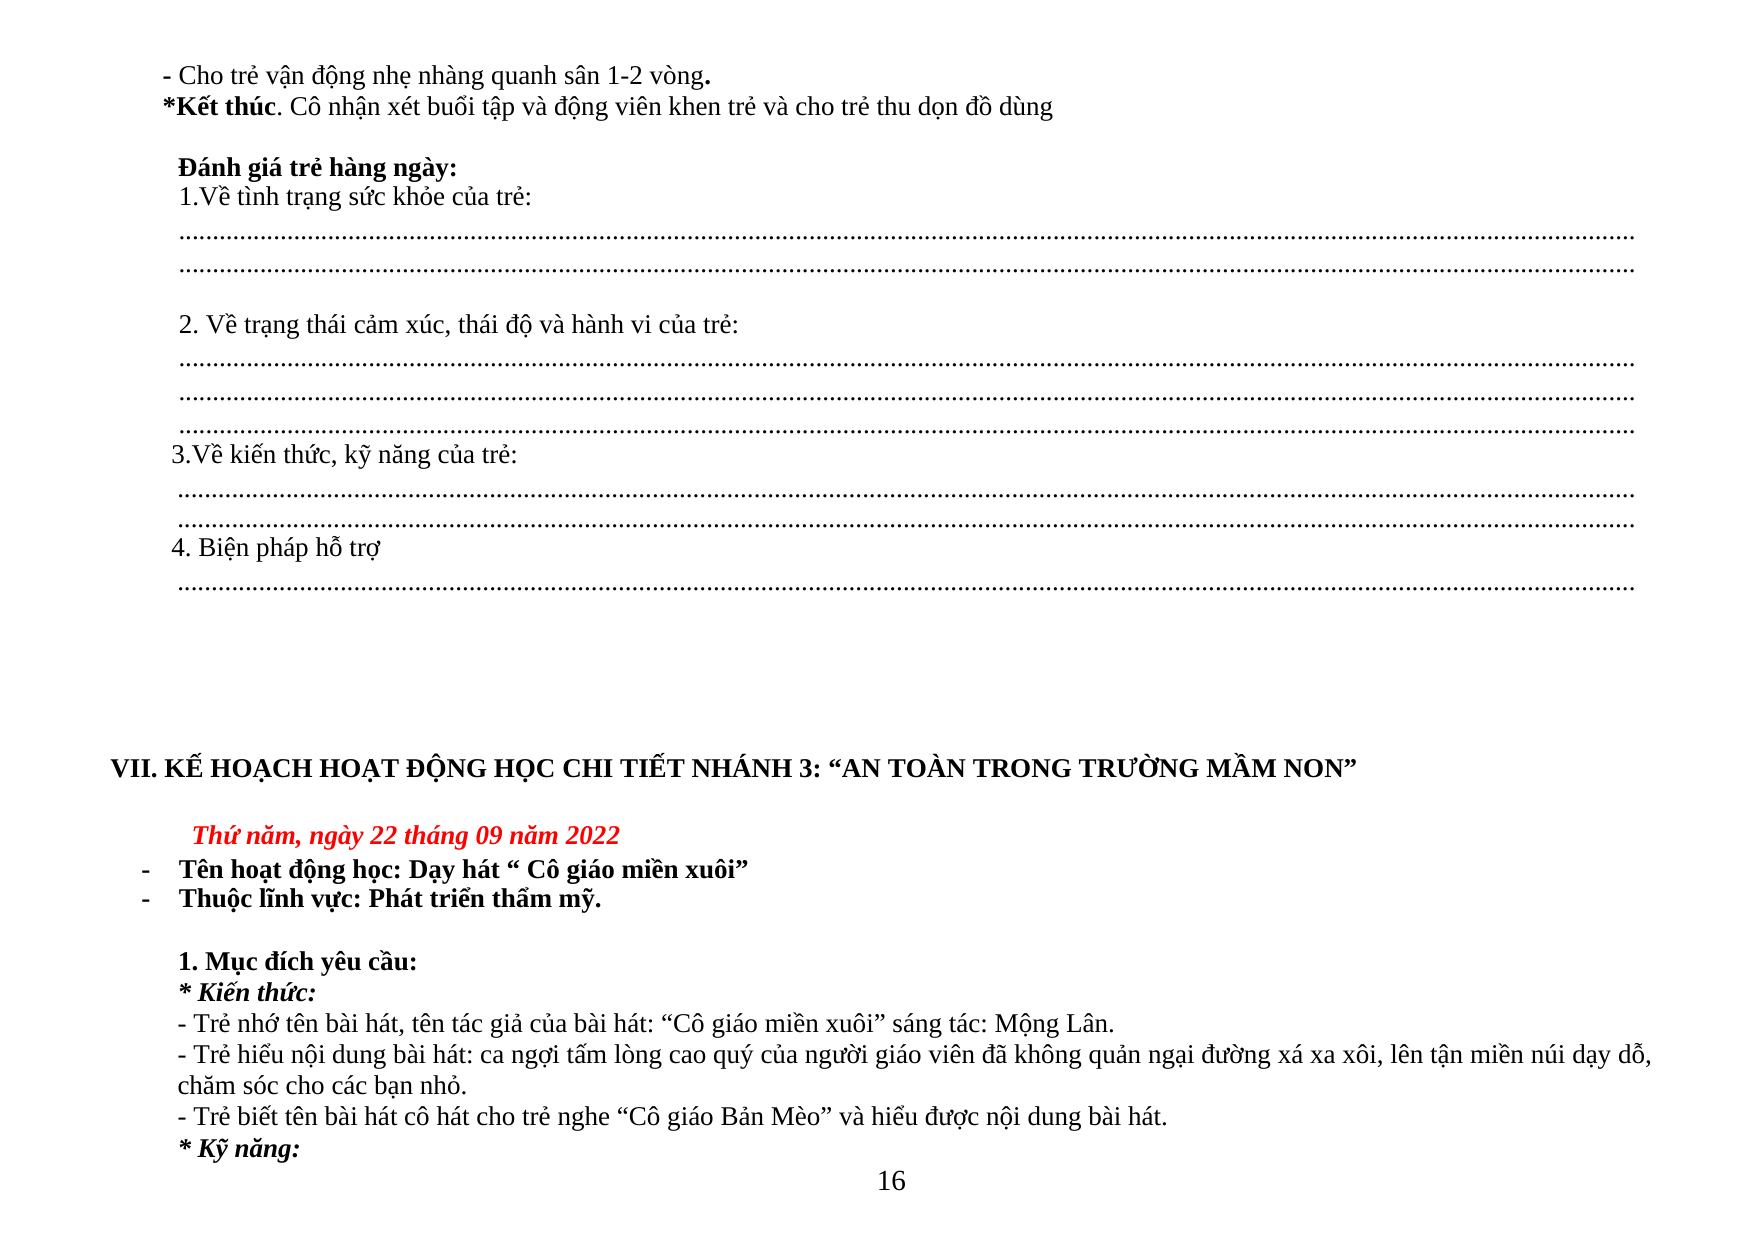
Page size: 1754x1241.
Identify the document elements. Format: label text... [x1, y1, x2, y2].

list Tên hoạt động học: Dạy hát “ Cô giáo miền xuôi” [141, 854, 1679, 884]
text - Trẻ biết tên bài hát cô hát cho trẻ nghe “Cô giáo Bản Mèo” và hiểu được nội dung bài hát. [177, 1101, 1679, 1132]
text Đánh giá trẻ hàng ngày: [103, 153, 1679, 182]
text * Kiến thức: [177, 976, 1679, 1007]
text Thứ năm, ngày 22 tháng 09 năm 2022 [103, 819, 1679, 850]
text *Kết thúc. Cô nhận xét buổi tập và động viên khen trẻ và cho trẻ thu dọn đồ dùng [162, 90, 1679, 121]
text VII. KẾ HOẠCH HOẠT ĐỘNG HỌC CHI TIẾT NHÁNH 3: “AN TOÀN TRONG TRƯỜNG MẦM NON” [103, 752, 1679, 783]
text 3.Về kiến thức, kỹ năng của trẻ: [103, 440, 1679, 470]
text 4. Biện pháp hỗ trợ [103, 533, 1679, 563]
list 1.Về tình trạng sức khỏe của trẻ: [178, 182, 1679, 212]
text * Kỹ năng: [177, 1132, 1679, 1163]
text - Trẻ hiểu nội dung bài hát: ca ngợi tấm lòng cao quý của người giáo viên đã không quản ngại đường xá xa xôi, lên tận miền núi dạy dỗ, chăm sóc cho các bạn nhỏ. [177, 1038, 1679, 1101]
text - Trẻ nhớ tên bài hát, tên tác giả của bài hát: “Cô giáo miền xuôi” sáng tác: Mộng Lân. [177, 1007, 1679, 1038]
list Thuộc lĩnh vực: Phát triển thẩm mỹ. [141, 884, 1679, 914]
text 1. Mục đích yêu cầu: [103, 945, 1679, 976]
list 2. Về trạng thái cảm xúc, thái độ và hành vi của trẻ: [178, 310, 1679, 339]
text - Cho trẻ vận động nhẹ nhàng quanh sân 1-2 vòng. [162, 59, 1679, 90]
